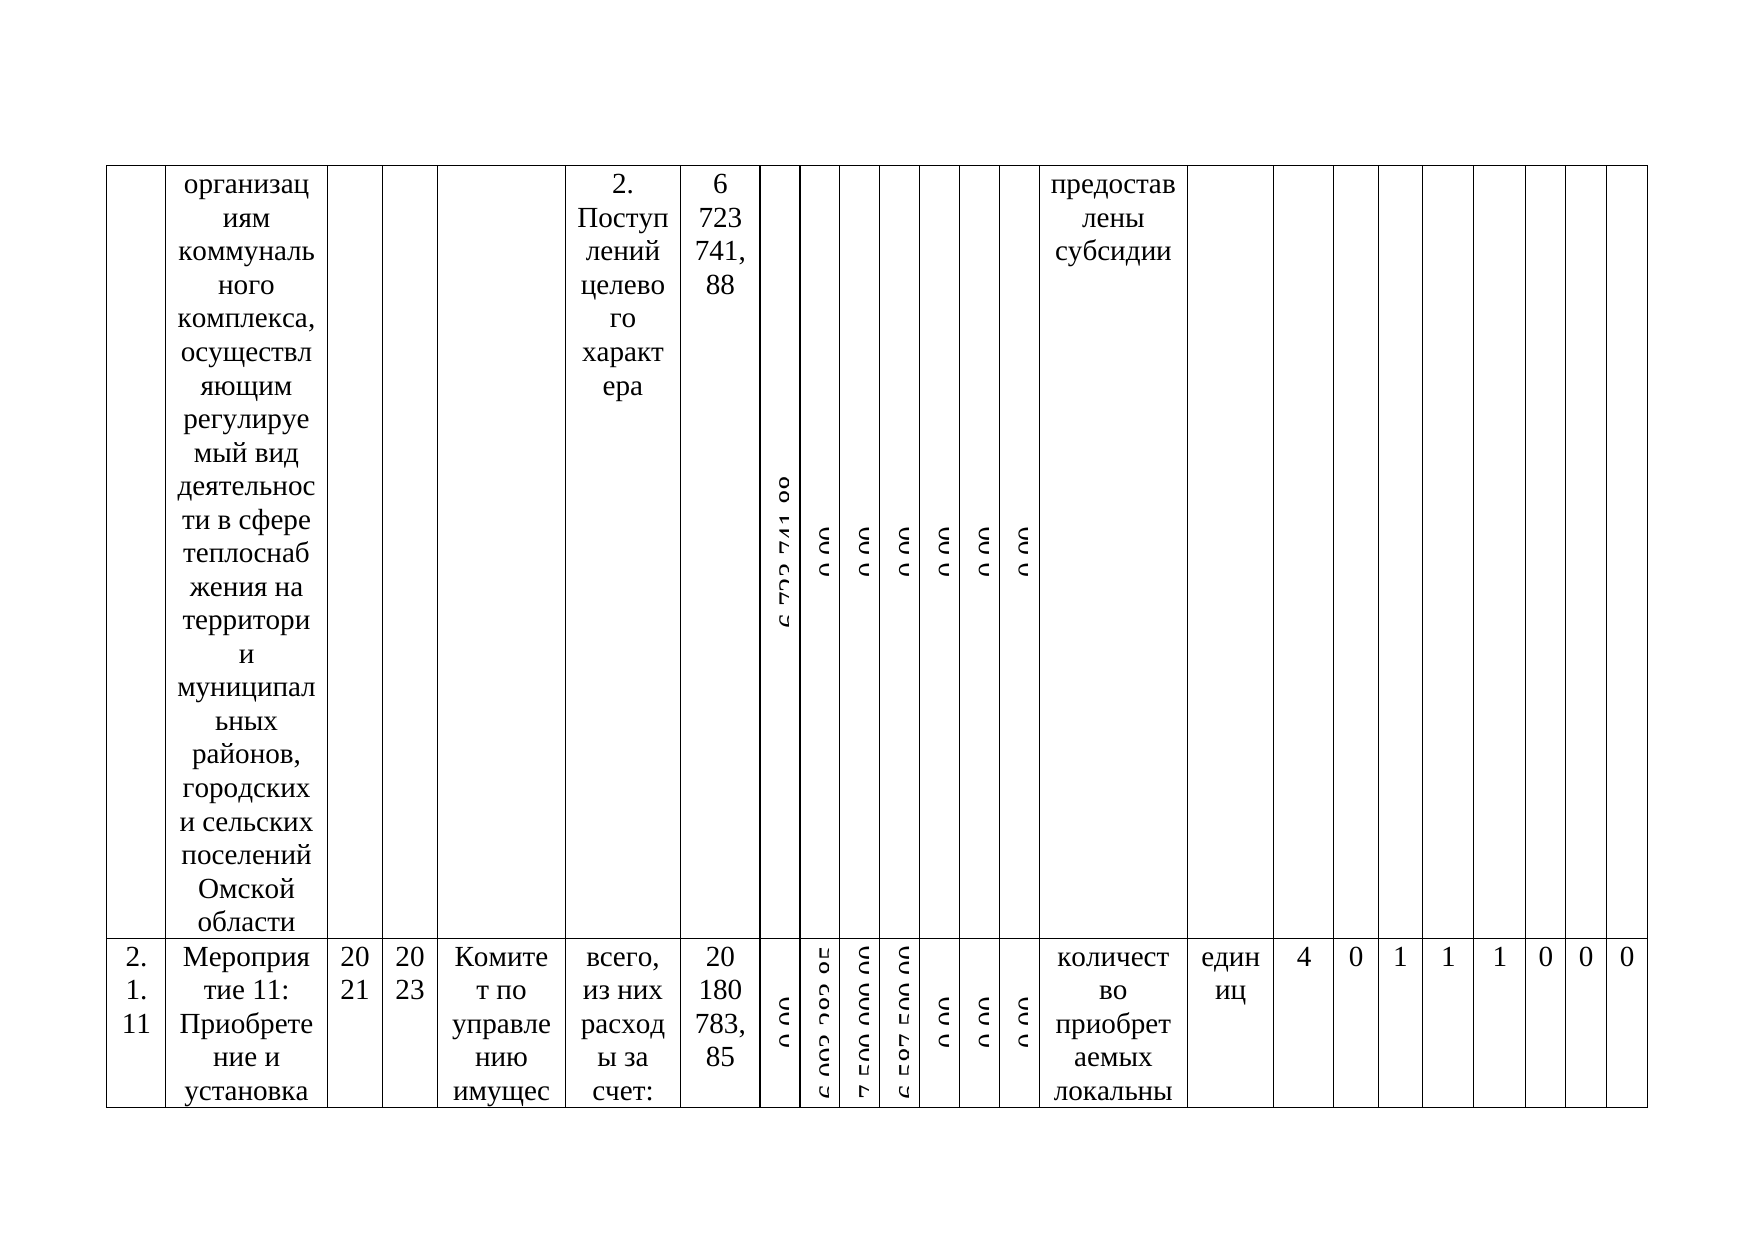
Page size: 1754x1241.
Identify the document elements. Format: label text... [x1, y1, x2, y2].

table_cell 0,00 [920, 939, 959, 1107]
table_cell 0,00 [1000, 939, 1039, 1107]
table_cell 0,00 [761, 939, 799, 1107]
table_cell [438, 939, 565, 1107]
table_cell 0,00 [840, 166, 879, 938]
table_cell 0,00 [880, 166, 919, 938]
table_cell 20 180 783,85 [681, 939, 759, 1107]
table_cell 2. Поступлений целевого характера [566, 166, 680, 938]
table_cell 1 [1423, 939, 1473, 1107]
table_cell 0,00 [1000, 166, 1039, 938]
table_cell всего, из них расходы за счет: [566, 939, 680, 1107]
table_cell 0,00 [960, 939, 999, 1107]
table_cell 6 723 741,88 [681, 166, 759, 938]
table_cell 0 [1607, 939, 1647, 1107]
table_cell единиц [1188, 939, 1273, 1107]
table_cell 0,00 [801, 166, 839, 938]
table_cell 6 587 500,00 [880, 939, 919, 1107]
table_cell 0,00 [920, 166, 959, 938]
table_cell 2023 [383, 939, 437, 1107]
table_cell 2021 [328, 939, 382, 1107]
table_cell 7 500 000,00 [840, 939, 879, 1107]
table_cell 0 [1566, 939, 1606, 1107]
table_cell 1 [1379, 939, 1422, 1107]
table_cell 6 723 741,88 [761, 166, 799, 938]
table_cell 0,00 [960, 166, 999, 938]
table_cell 1 [1474, 939, 1525, 1107]
table_cell 4 [1274, 939, 1333, 1107]
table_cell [166, 939, 327, 1107]
table_cell 0 [1334, 939, 1378, 1107]
table_cell 0 [1526, 939, 1565, 1107]
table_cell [1040, 939, 1187, 1107]
table_cell 2.1.11 [107, 939, 165, 1107]
table_cell 6 093 283,85 [801, 939, 839, 1107]
